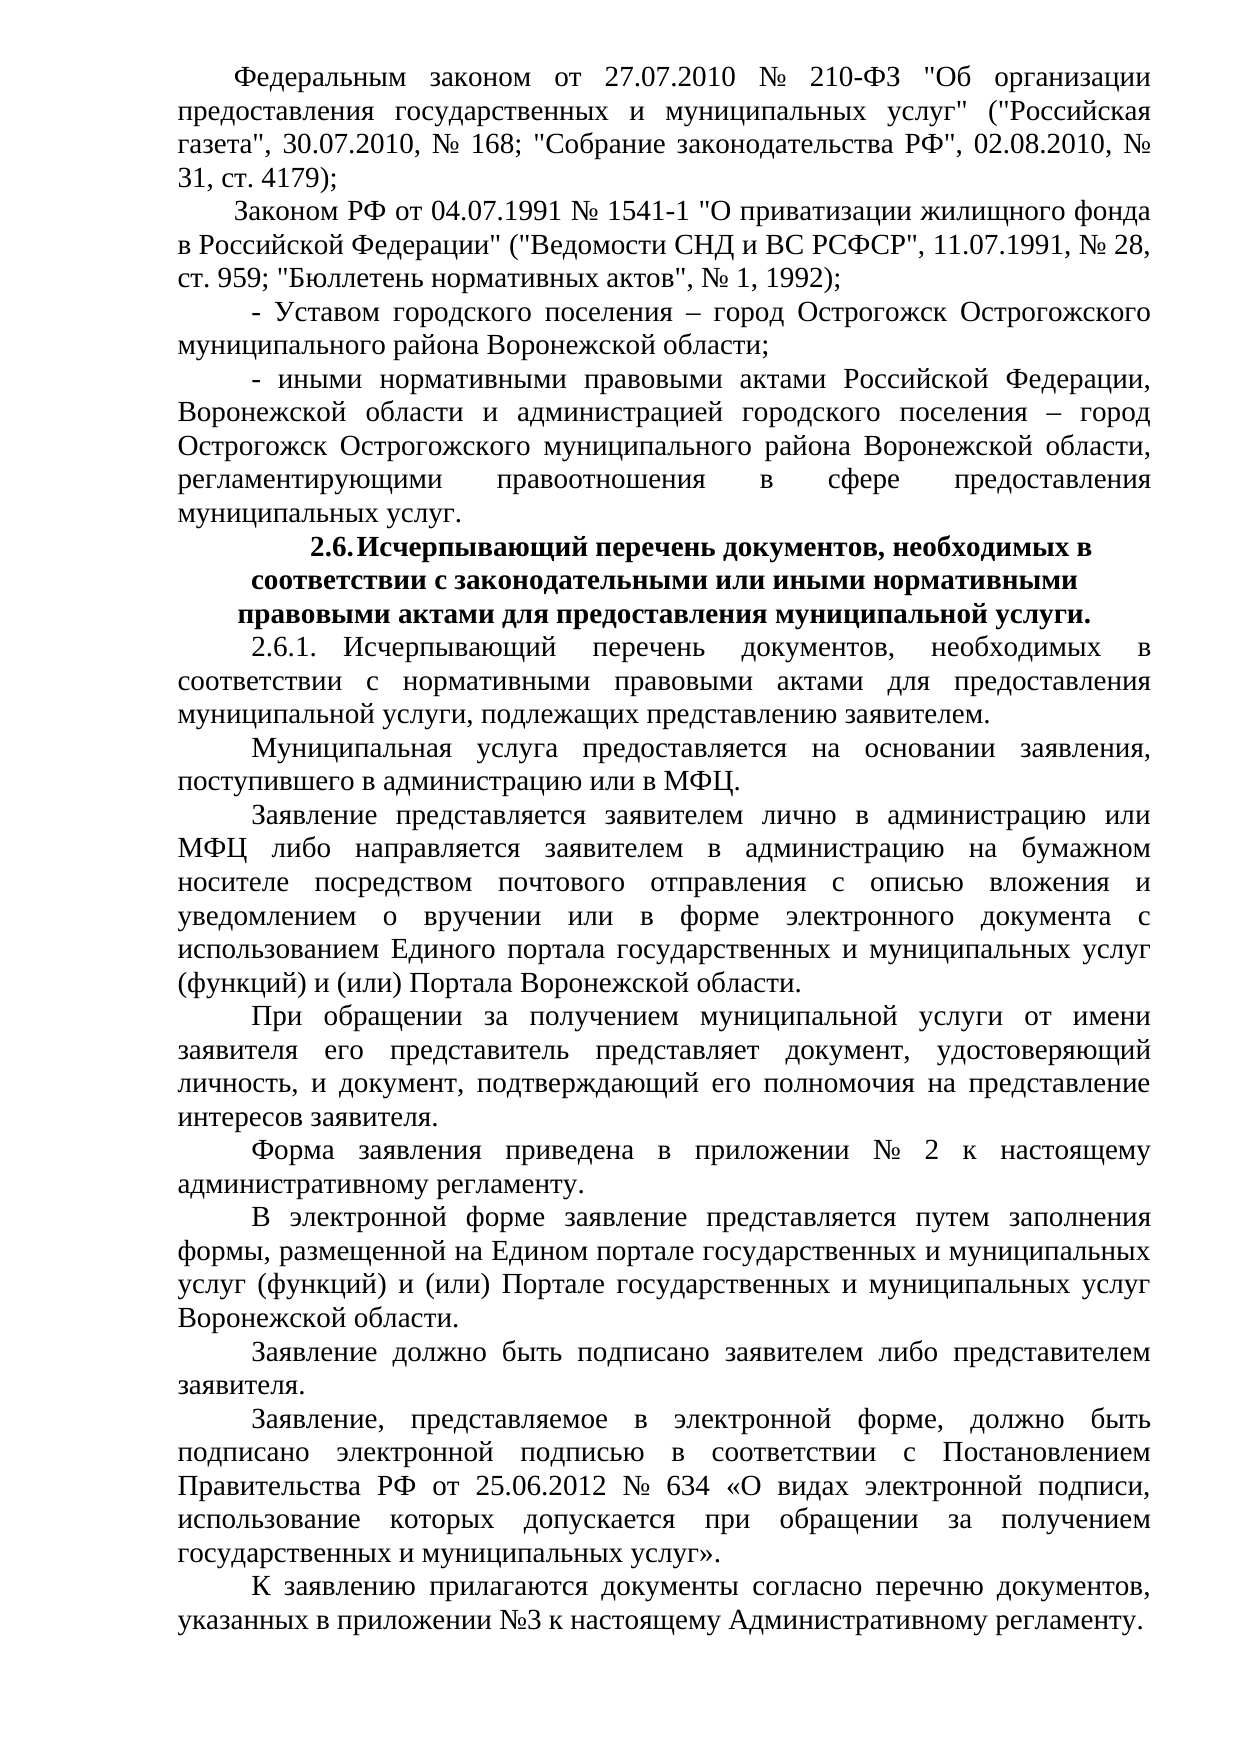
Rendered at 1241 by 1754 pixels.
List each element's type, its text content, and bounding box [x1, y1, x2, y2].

text - Уставом городского поселения – город Острогожск Острогожского муниципального района Воронежской области; [177, 294, 1152, 361]
list Исчерпывающий перечень документов, необходимых в соответствии с законодательными или иными нормативными правовыми актами для предоставления муниципальной услуги. [177, 529, 1152, 629]
list Заявление, представляемое в электронной форме, должно быть подписано электронной подписью в соответствии с Постановлением Правительства РФ от 25.06.2012 № 634 «О видах электронной подписи, использование которых допускается при обращении за получением государственных и муниципальных услуг». [177, 1401, 1152, 1568]
list Исчерпывающий перечень документов, необходимых в соответствии с нормативными правовыми актами для предоставления муниципальной услуги, подлежащих представлению заявителем. [177, 629, 1152, 730]
text Федеральным законом от 27.07.2010 № 210-ФЗ "Об организации предоставления государственных и муниципальных услуг" ("Российская газета", 30.07.2010, № 168; "Собрание законодательства РФ", 02.08.2010, № 31, ст. 4179); [177, 59, 1152, 193]
text - иными нормативными правовыми актами Российской Федерации, Воронежской области и администрацией городского поселения – город Острогожск Острогожского муниципального района Воронежской области, регламентирующими правоотношения в сфере предоставления муниципальных услуг. [177, 361, 1152, 529]
list Форма заявления приведена в приложении № 2 к настоящему административному регламенту. [177, 1132, 1152, 1199]
list При обращении за получением муниципальной услуги от имени заявителя его представитель представляет документ, удостоверяющий личность, и документ, подтверждающий его полномочия на представление интересов заявителя. [177, 998, 1152, 1132]
list Заявление представляется заявителем лично в администрацию или МФЦ либо направляется заявителем в администрацию на бумажном носителе посредством почтового отправления с описью вложения и уведомлением о вручении или в форме электронного документа с использованием Единого портала государственных и муниципальных услуг (функций) и (или) Портала Воронежской области. [177, 797, 1152, 998]
list Заявление должно быть подписано заявителем либо представителем заявителя. [177, 1334, 1152, 1401]
list Муниципальная услуга предоставляется на основании заявления, поступившего в администрацию или в МФЦ. [177, 730, 1152, 797]
text К заявлению прилагаются документы согласно перечню документов, указанных в приложении №3 к настоящему Административному регламенту. [177, 1568, 1152, 1636]
list В электронной форме заявление представляется путем заполнения формы, размещенной на Едином портале государственных и муниципальных услуг (функций) и (или) Портале государственных и муниципальных услуг Воронежской области. [177, 1199, 1152, 1334]
text Законом РФ от 04.07.1991 № 1541-1 "О приватизации жилищного фонда в Российской Федерации" ("Ведомости СНД и ВС РСФСР", 11.07.1991, № 28, ст. 959; "Бюллетень нормативных актов", № 1, 1992); [177, 193, 1152, 294]
